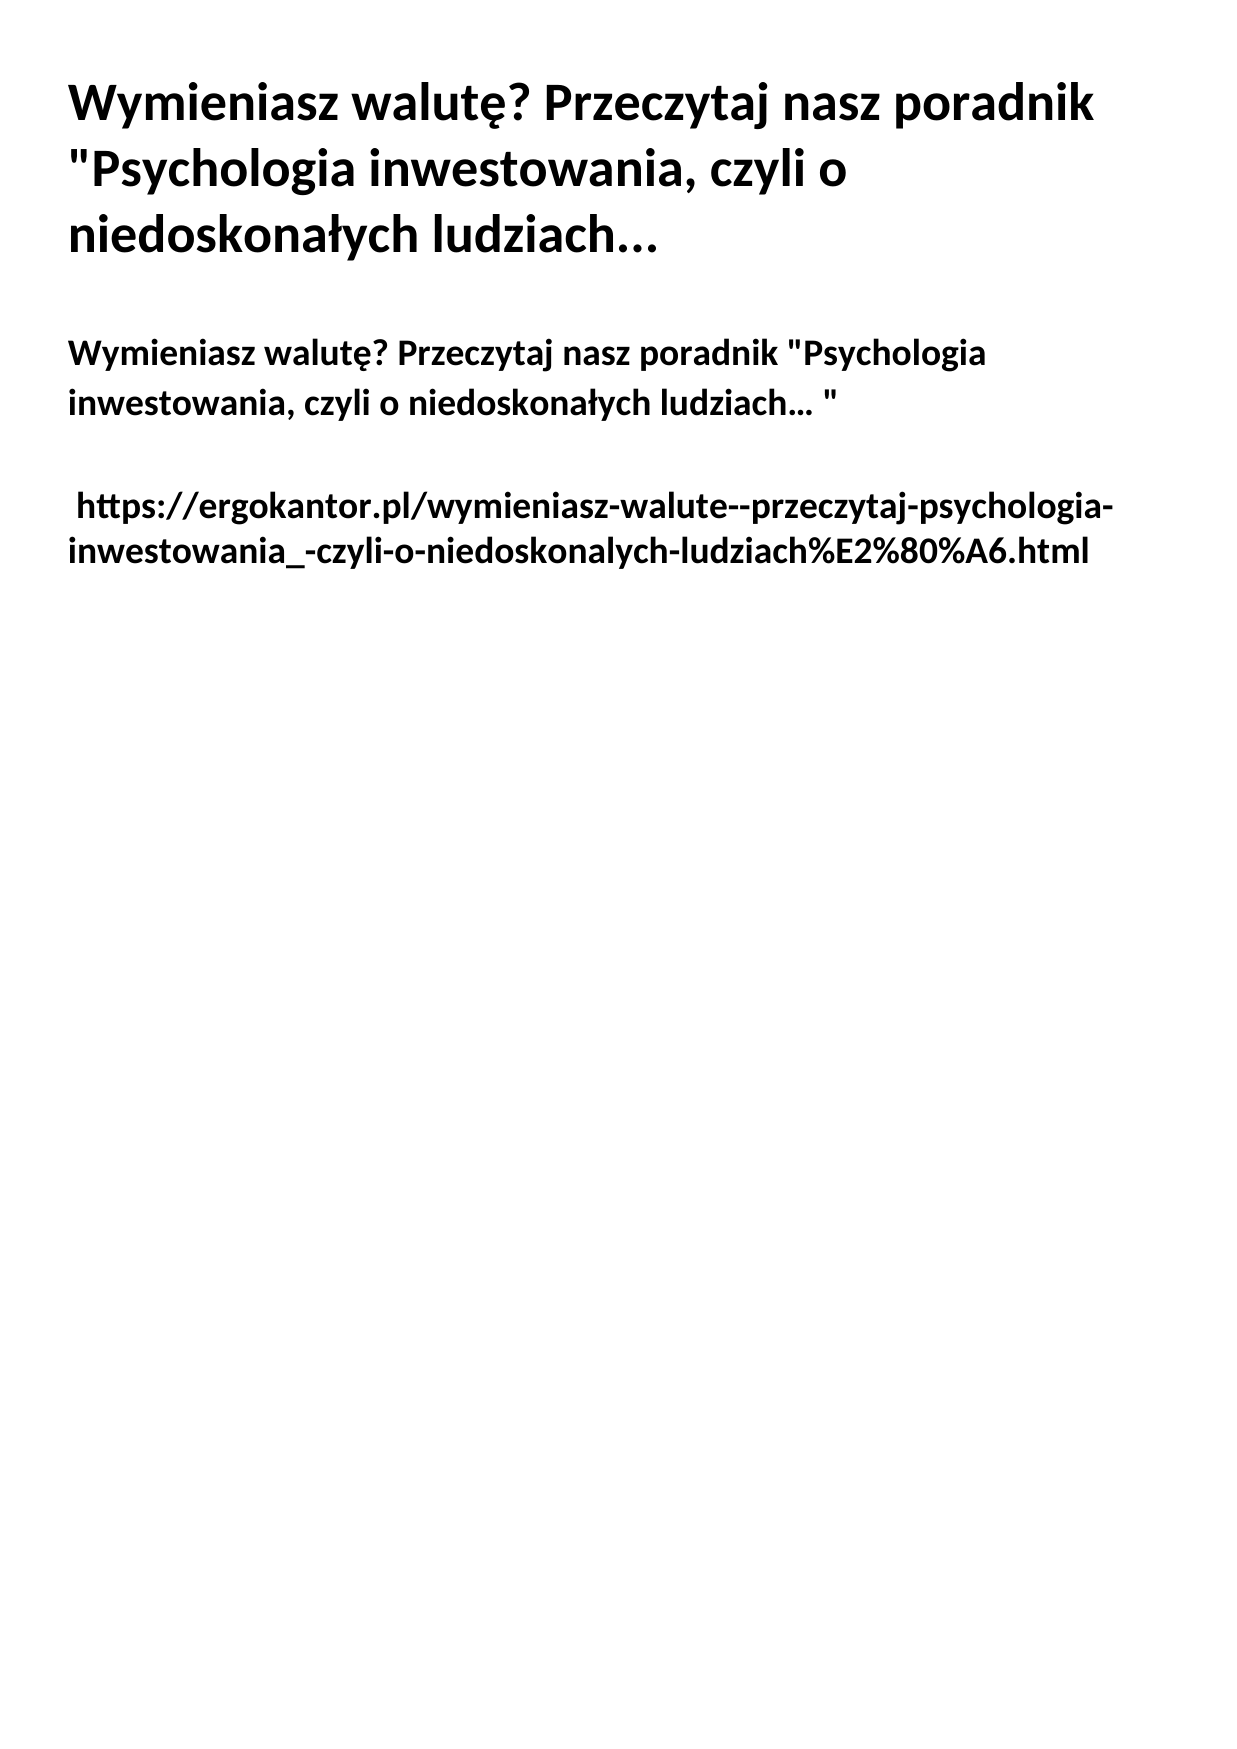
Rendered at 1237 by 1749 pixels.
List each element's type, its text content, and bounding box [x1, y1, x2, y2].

text https://ergokantor.pl/wymieniasz-walute--przeczytaj-psychologia-inwestowania_-czyli-o-niedoskonalych-ludziach%E2%80%A6.html﻿ [68, 482, 1169, 573]
text Wymieniasz walutę? Przeczytaj nasz poradnik "Psychologia inwestowania, czyli o niedoskonałych ludziach… " [68, 329, 1169, 425]
text Wymieniasz walutę? Przeczytaj nasz poradnik "Psychologia inwestowania, czyli o niedoskonałych ludziach... [68, 68, 1169, 266]
